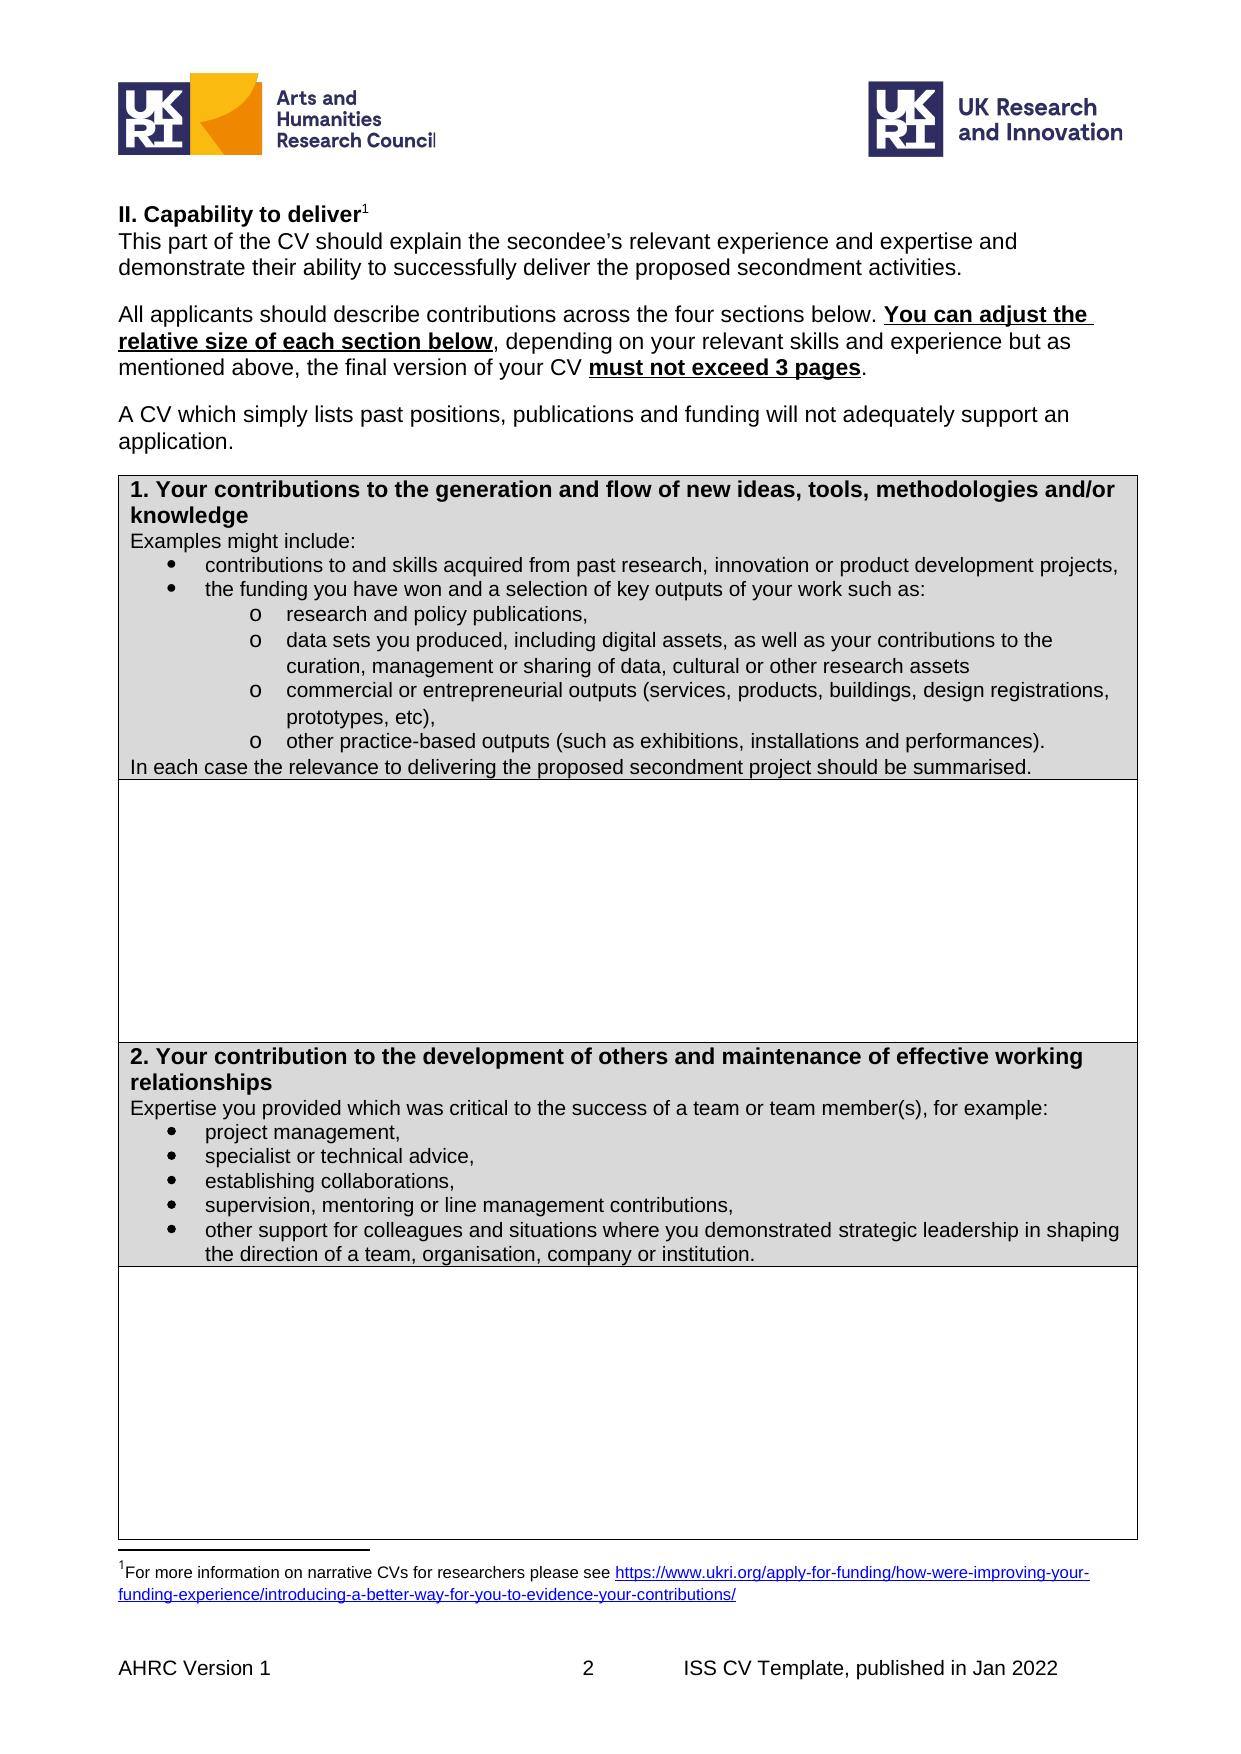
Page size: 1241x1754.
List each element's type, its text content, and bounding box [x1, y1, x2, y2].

text All applicants should describe contributions across the four sections below. You can adjust the relative size of each section below, depending on your relevant skills and experience but as mentioned above, the final version of your CV must not exceed 3 pages. [118, 301, 1122, 380]
table_cell [119, 780, 1137, 1042]
table_header 1. Your contributions to the generation and flow of new ideas, tools, methodologies and/or knowledge Examples might include: contributions to and skills acquired from past research, innovation or product development projects, the funding you have won and a selection of key outputs of your work such as: research and policy publications, data sets you produced, including digital assets, as well as your contributions to the curation, management or sharing of data, cultural or other research assets commercial or entrepreneurial outputs (services, products, buildings, design registrations, prototypes, etc), other practice-based outputs (such as exhibitions, installations and performances). In each case the relevance to delivering the proposed secondment project should be summarised. [119, 476, 1137, 779]
picture [868, 81, 1123, 157]
text This part of the CV should explain the secondee’s relevant experience and expertise and demonstrate their ability to successfully deliver the proposed secondment activities. [118, 228, 1122, 281]
picture [118, 73, 436, 155]
text II. Capability to deliver [118, 201, 1122, 228]
table_cell [119, 1267, 1137, 1538]
text A CV which simply lists past positions, publications and funding will not adequately support an application. [118, 401, 1122, 454]
table_cell 2. Your contribution to the development of others and maintenance of effective working relationships Expertise you provided which was critical to the success of a team or team member(s), for example: project management, specialist or technical advice, establishing collaborations, supervision, mentoring or line management contributions, other support for colleagues and situations where you demonstrated strategic leadership in shaping the direction of a team, organisation, company or institution. [119, 1043, 1137, 1266]
